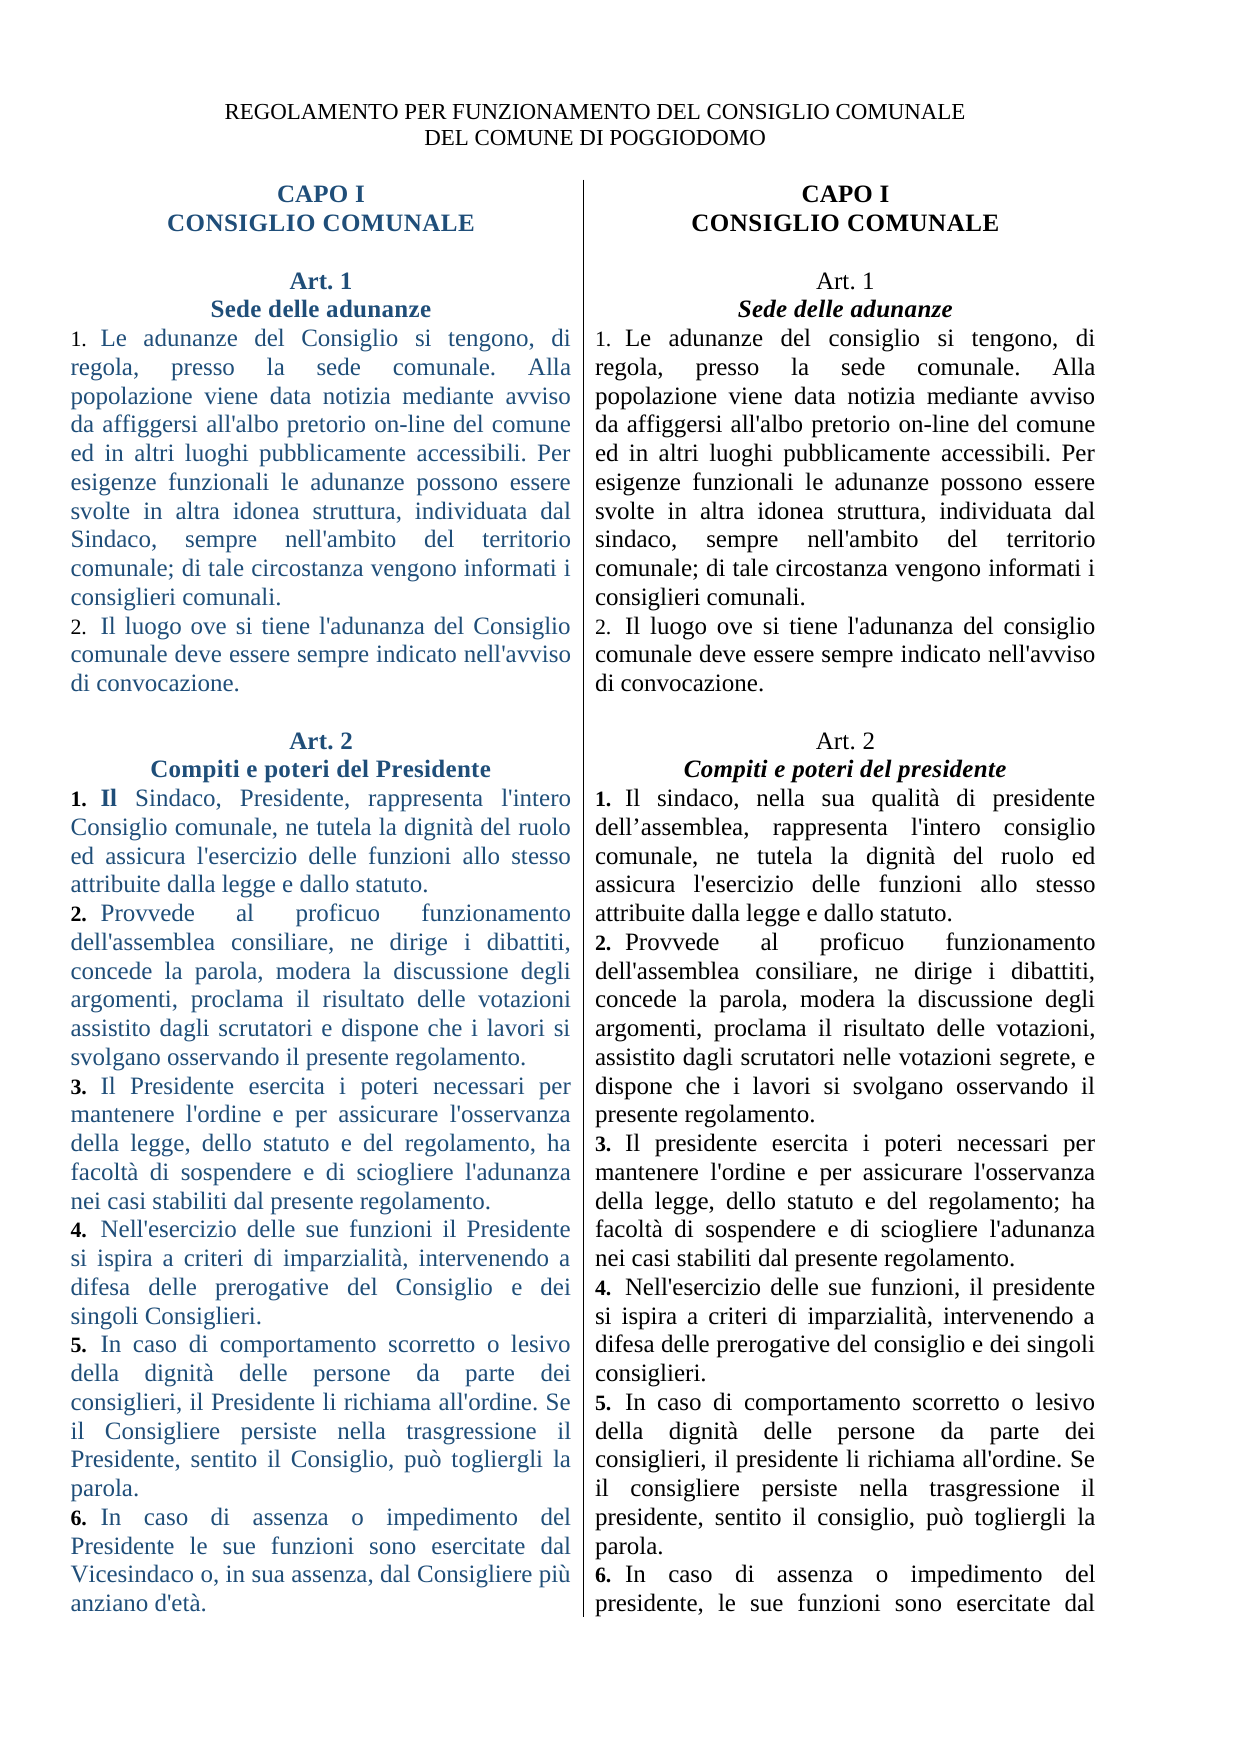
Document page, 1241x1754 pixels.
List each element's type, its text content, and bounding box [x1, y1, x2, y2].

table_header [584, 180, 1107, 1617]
text REGOLAMENTO PER FUNZIONAMENTO DEL CONSIGLIO COMUNALE [70, 98, 1120, 124]
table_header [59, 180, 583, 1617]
text DEL COMUNE DI POGGIODOMO [70, 124, 1120, 151]
